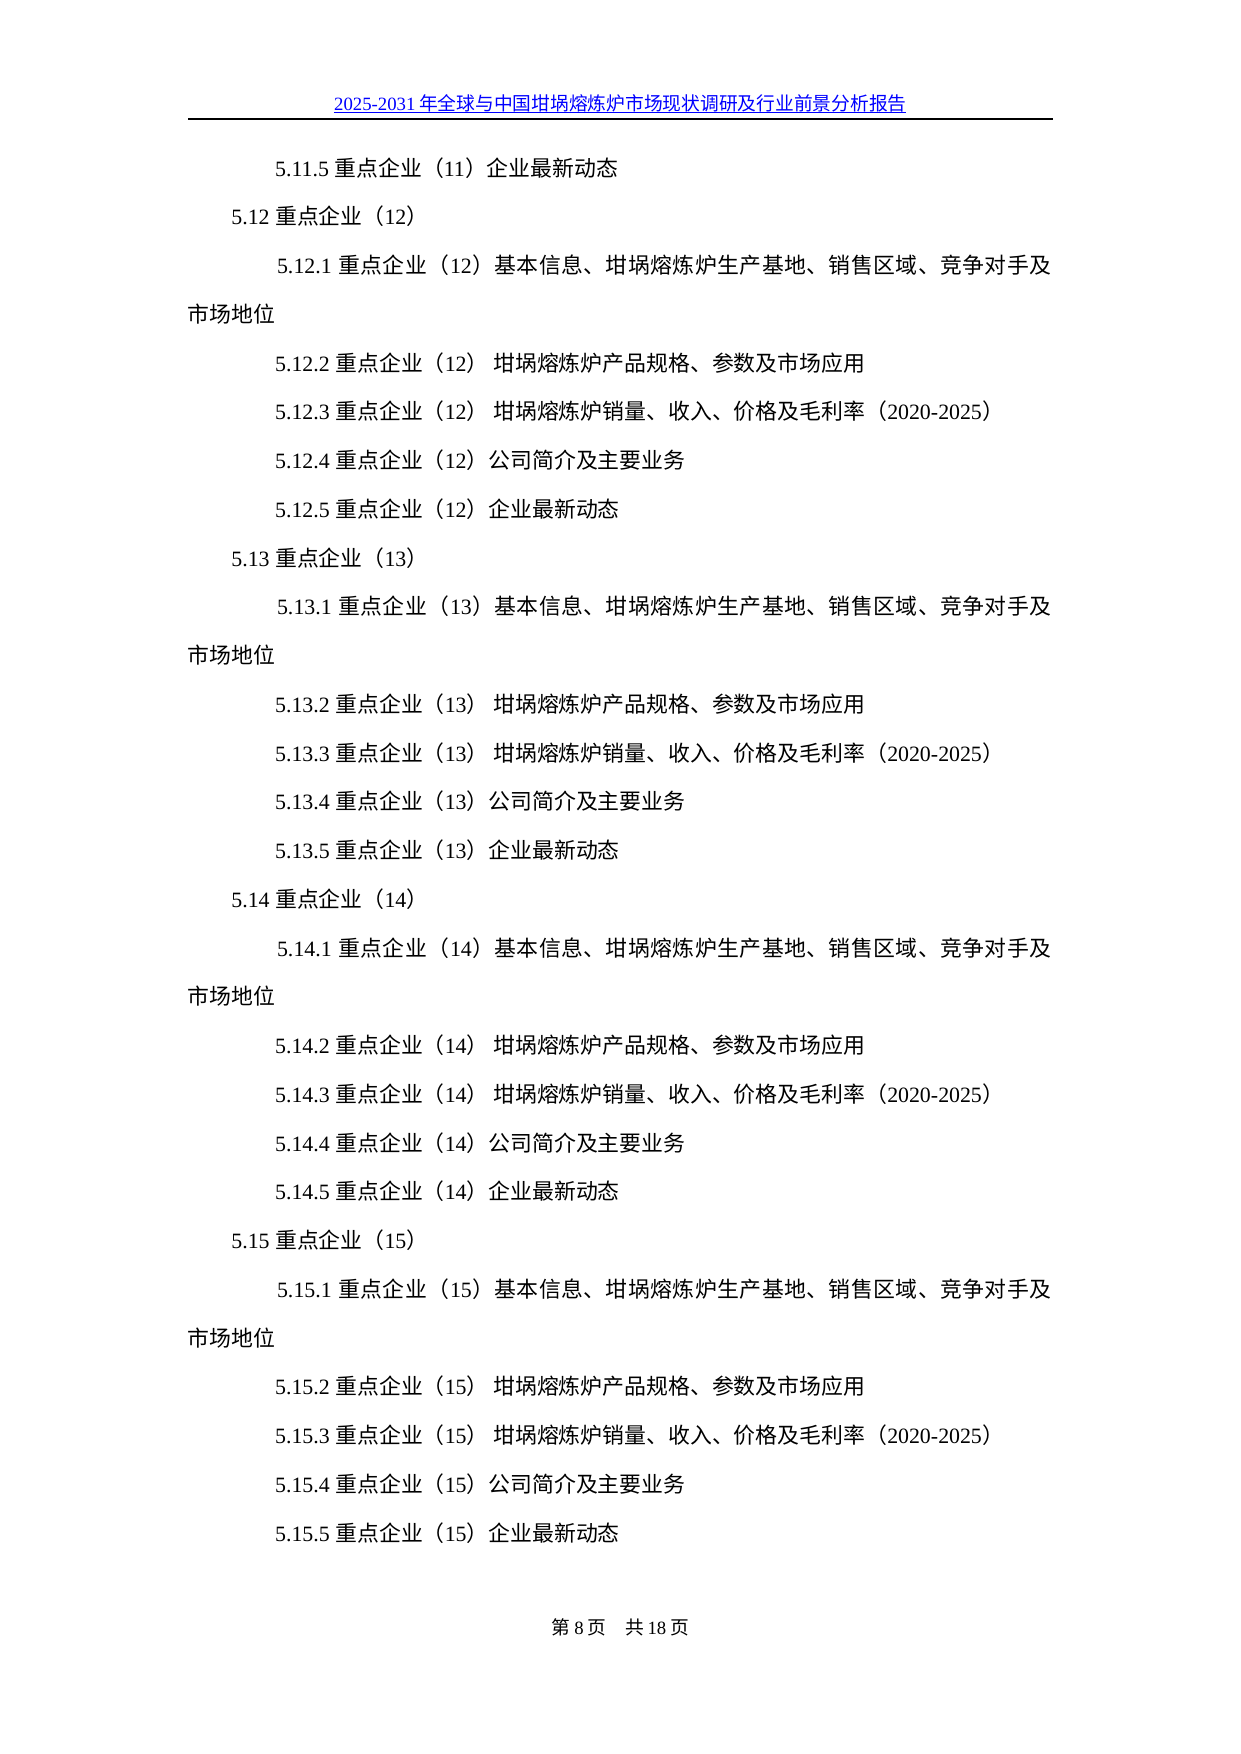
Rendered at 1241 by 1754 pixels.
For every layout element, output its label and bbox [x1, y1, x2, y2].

text [187, 150, 1053, 1548]
